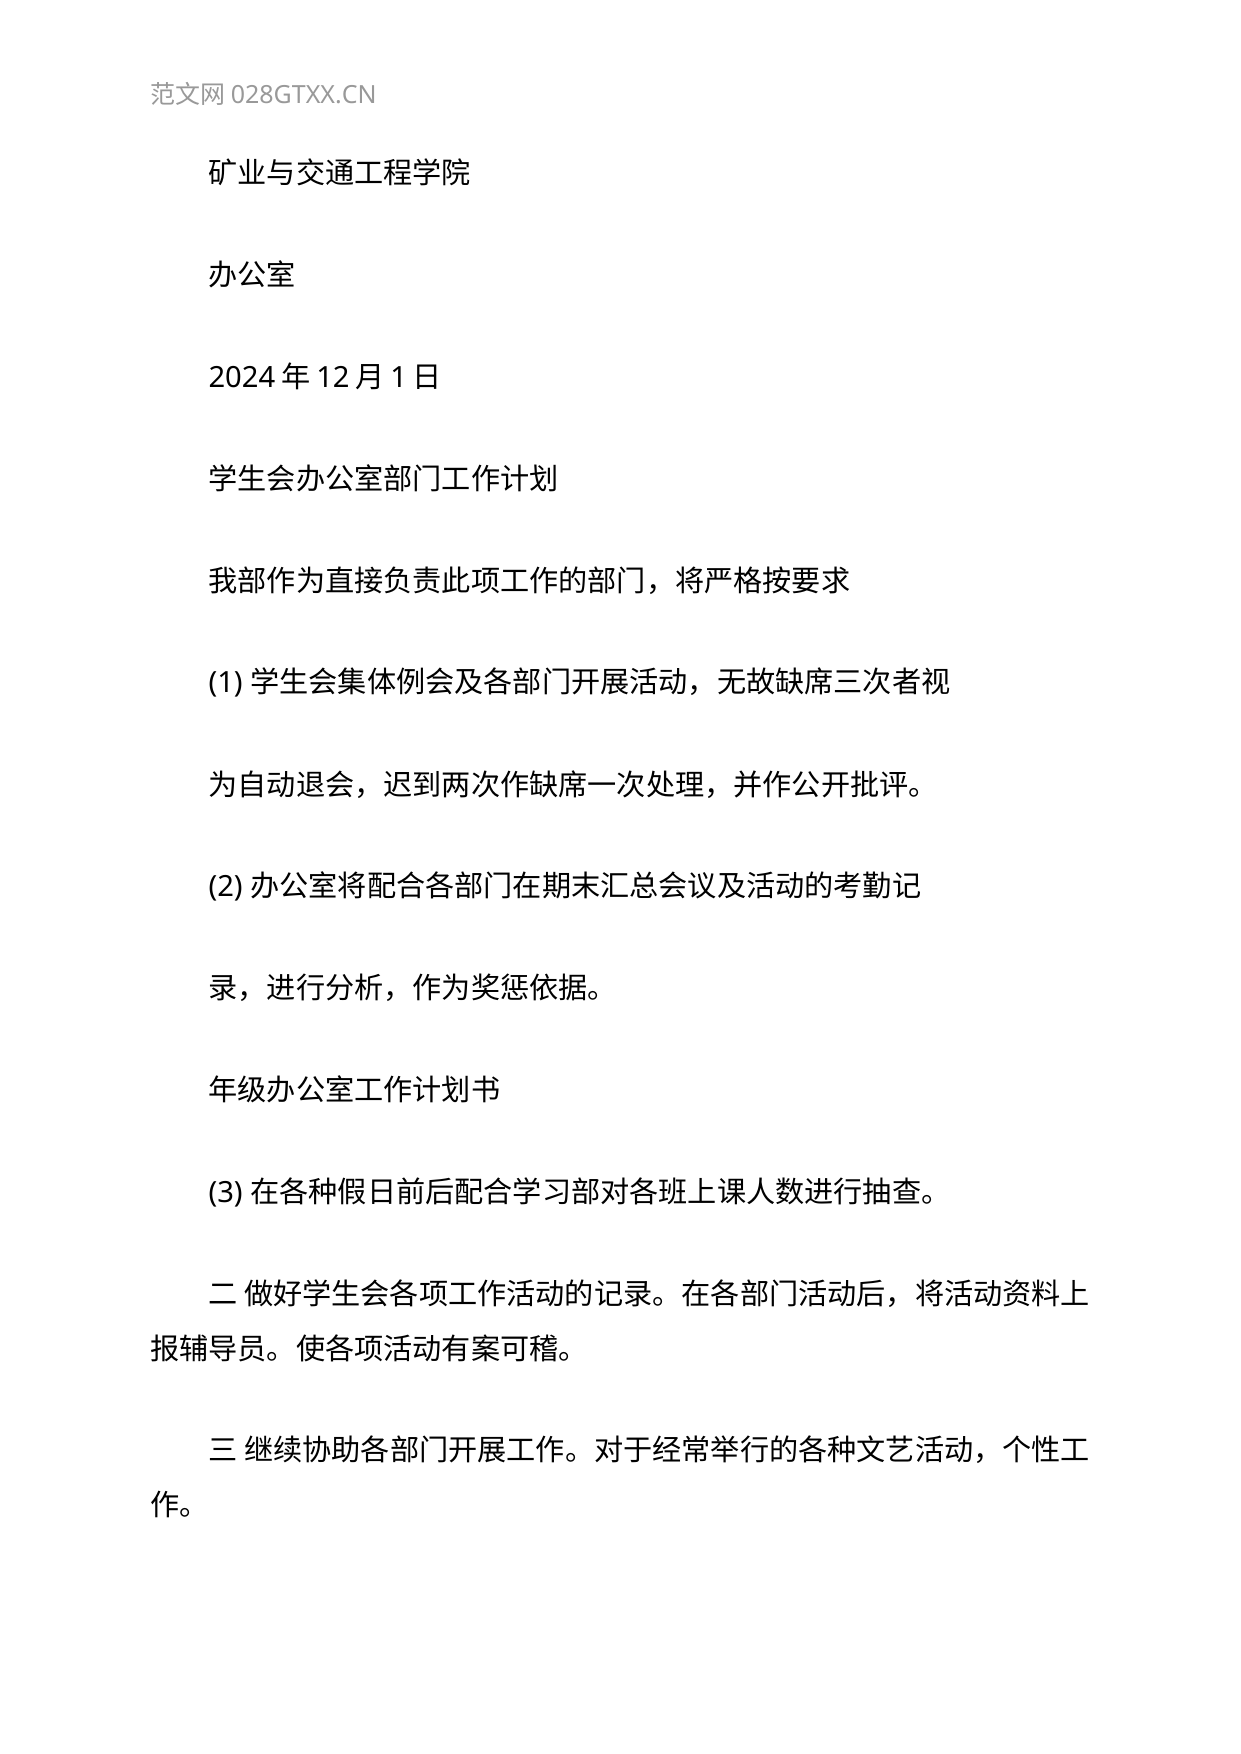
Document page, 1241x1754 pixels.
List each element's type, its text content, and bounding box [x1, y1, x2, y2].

text 我部作为直接负责此项工作的部门，将严格按要求 [150, 557, 1090, 599]
text 矿业与交通工程学院 [150, 150, 1090, 192]
text 办公室 [150, 252, 1090, 294]
text (1) 学生会集体例会及各部门开展活动，无故缺席三次者视 [150, 659, 1090, 701]
text (2) 办公室将配合各部门在期末汇总会议及活动的考勤记 [150, 863, 1090, 905]
text 学生会办公室部门工作计划 [150, 456, 1090, 498]
text 2024年12月1日 [150, 353, 1090, 396]
text 年级办公室工作计划书 [150, 1067, 1090, 1109]
text 三 继续协助各部门开展工作。对于经常举行的各种文艺活动，个性工作。 [150, 1427, 1090, 1524]
text 为自动退会，迟到两次作缺席一次处理，并作公开批评。 [150, 761, 1090, 803]
text 录，进行分析，作为奖惩依据。 [150, 965, 1090, 1007]
text 二 做好学生会各项工作活动的记录。在各部门活动后，将活动资料上报辅导员。使各项活动有案可稽。 [150, 1270, 1090, 1367]
text (3) 在各种假日前后配合学习部对各班上课人数进行抽查。 [150, 1168, 1090, 1211]
